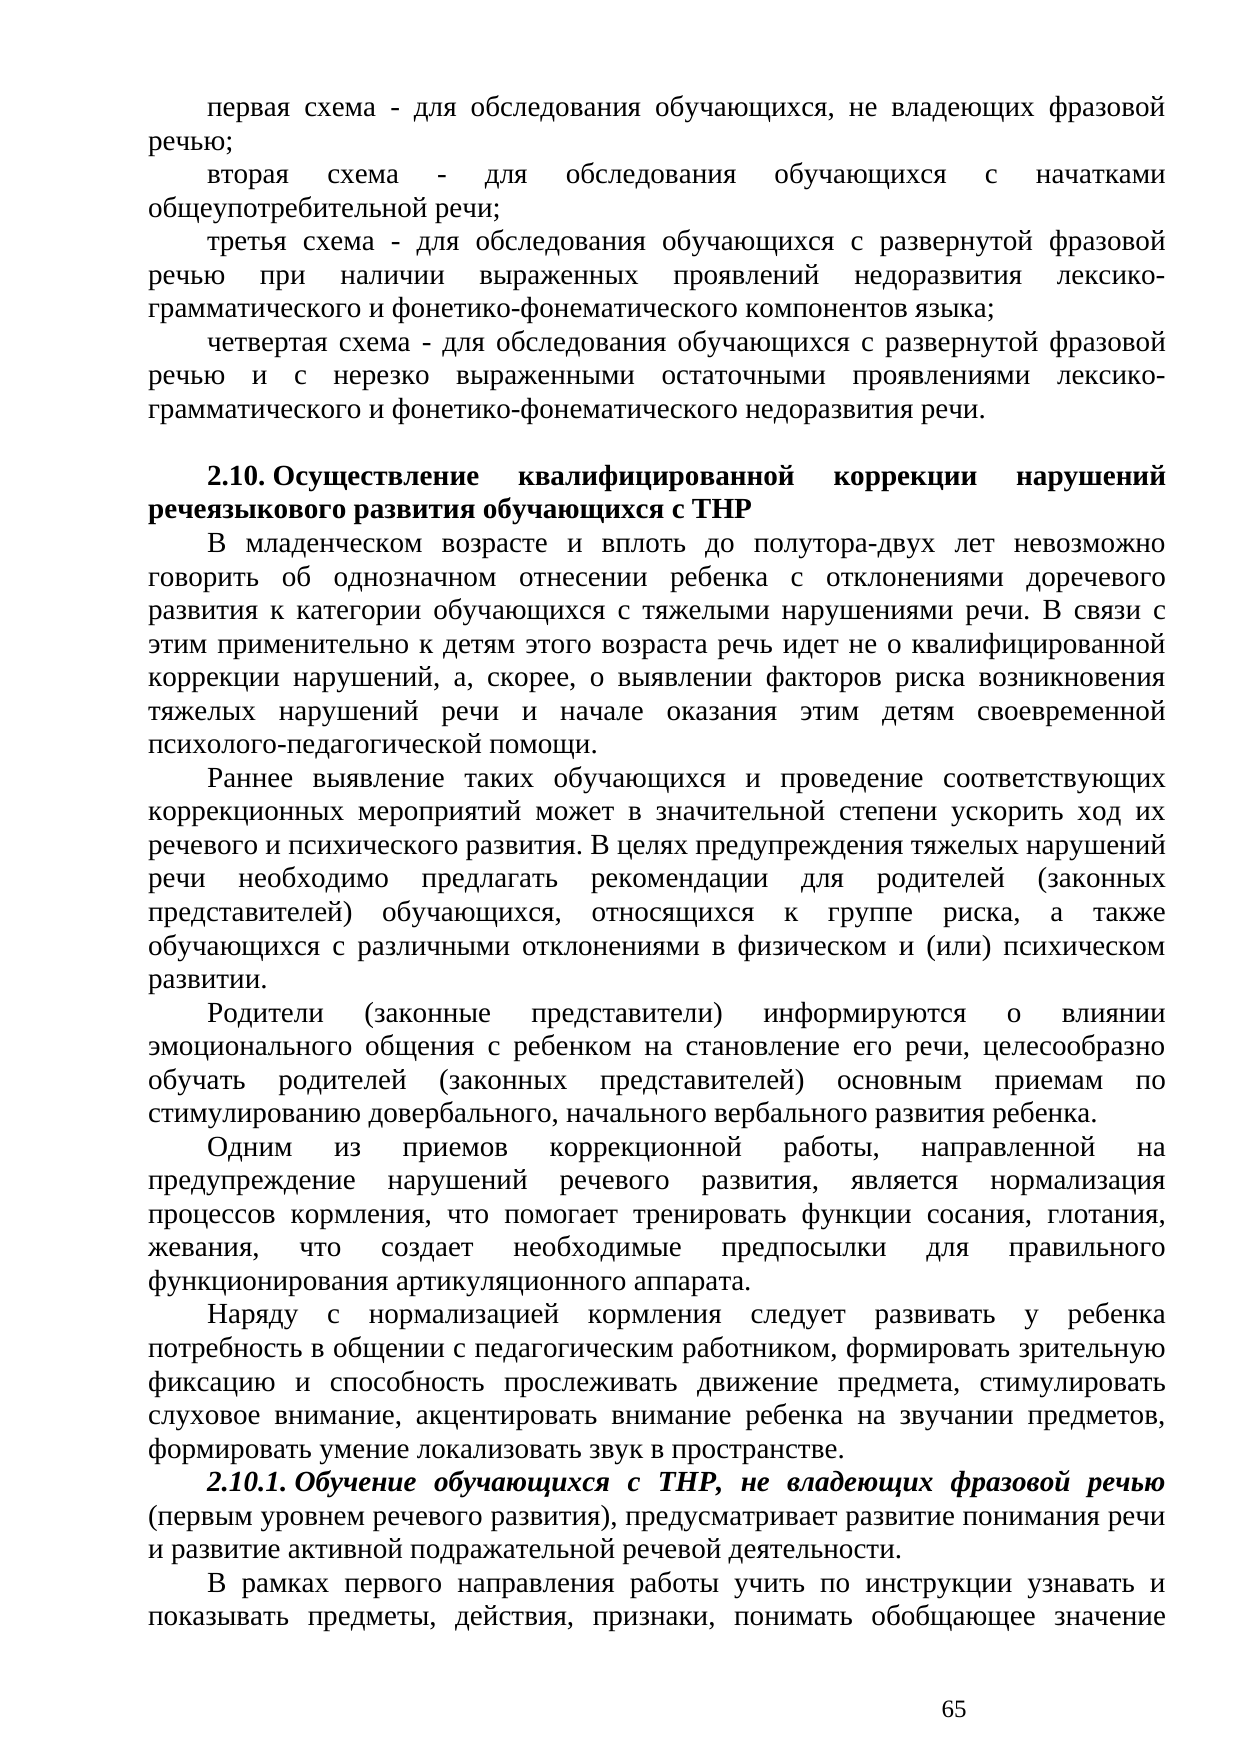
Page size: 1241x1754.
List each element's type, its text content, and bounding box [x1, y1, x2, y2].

text 2.10. Осуществление квалифицированной коррекции нарушений речеязыкового развития обучающихся с ТНР [148, 458, 1167, 525]
text вторая схема - для обследования обучающихся с начатками общеупотребительной речи; [148, 156, 1167, 223]
text третья схема - для обследования обучающихся с развернутой фразовой речью при наличии выраженных проявлений недоразвития лексико-грамматического и фонетико-фонематического компонентов языка; [148, 223, 1167, 324]
text Раннее выявление таких обучающихся и проведение соответствующих коррекционных мероприятий может в значительной степени ускорить ход их речевого и психического развития. В целях предупреждения тяжелых нарушений речи необходимо предлагать рекомендации для родителей (законных представителей) обучающихся, относящихся к группе риска, а также обучающихся с различными отклонениями в физическом и (или) психическом развитии. [148, 760, 1167, 995]
text 2.10.1. Обучение обучающихся с ТНР, не владеющих фразовой речью (первым уровнем речевого развития), предусматривает развитие понимания речи и развитие активной подражательной речевой деятельности. [148, 1464, 1167, 1565]
text Родители (законные представители) информируются о влиянии эмоционального общения с ребенком на становление его речи, целесообразно обучать родителей (законных представителей) основным приемам по стимулированию довербального, начального вербального развития ребенка. [148, 995, 1167, 1129]
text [148, 1565, 1167, 1632]
text Наряду с нормализацией кормления следует развивать у ребенка потребность в общении с педагогическим работником, формировать зрительную фиксацию и способность прослеживать движение предмета, стимулировать слуховое внимание, акцентировать внимание ребенка на звучании предметов, формировать умение локализовать звук в пространстве. [148, 1297, 1167, 1464]
text первая схема - для обследования обучающихся, не владеющих фразовой речью; [148, 89, 1167, 156]
text В младенческом возрасте и вплоть до полутора-двух лет невозможно говорить об однозначном отнесении ребенка с отклонениями доречевого развития к категории обучающихся с тяжелыми нарушениями речи. В связи с этим применительно к детям этого возраста речь идет не о квалифицированной коррекции нарушений, а, скорее, о выявлении факторов риска возникновения тяжелых нарушений речи и начале оказания этим детям своевременной психолого-педагогической помощи. [148, 525, 1167, 760]
text четвертая схема - для обследования обучающихся с развернутой фразовой речью и с нерезко выраженными остаточными проявлениями лексико-грамматического и фонетико-фонематического недоразвития речи. [148, 324, 1167, 424]
text Одним из приемов коррекционной работы, направленной на предупреждение нарушений речевого развития, является нормализация процессов кормления, что помогает тренировать функции сосания, глотания, жевания, что создает необходимые предпосылки для правильного функционирования артикуляционного аппарата. [148, 1129, 1167, 1297]
